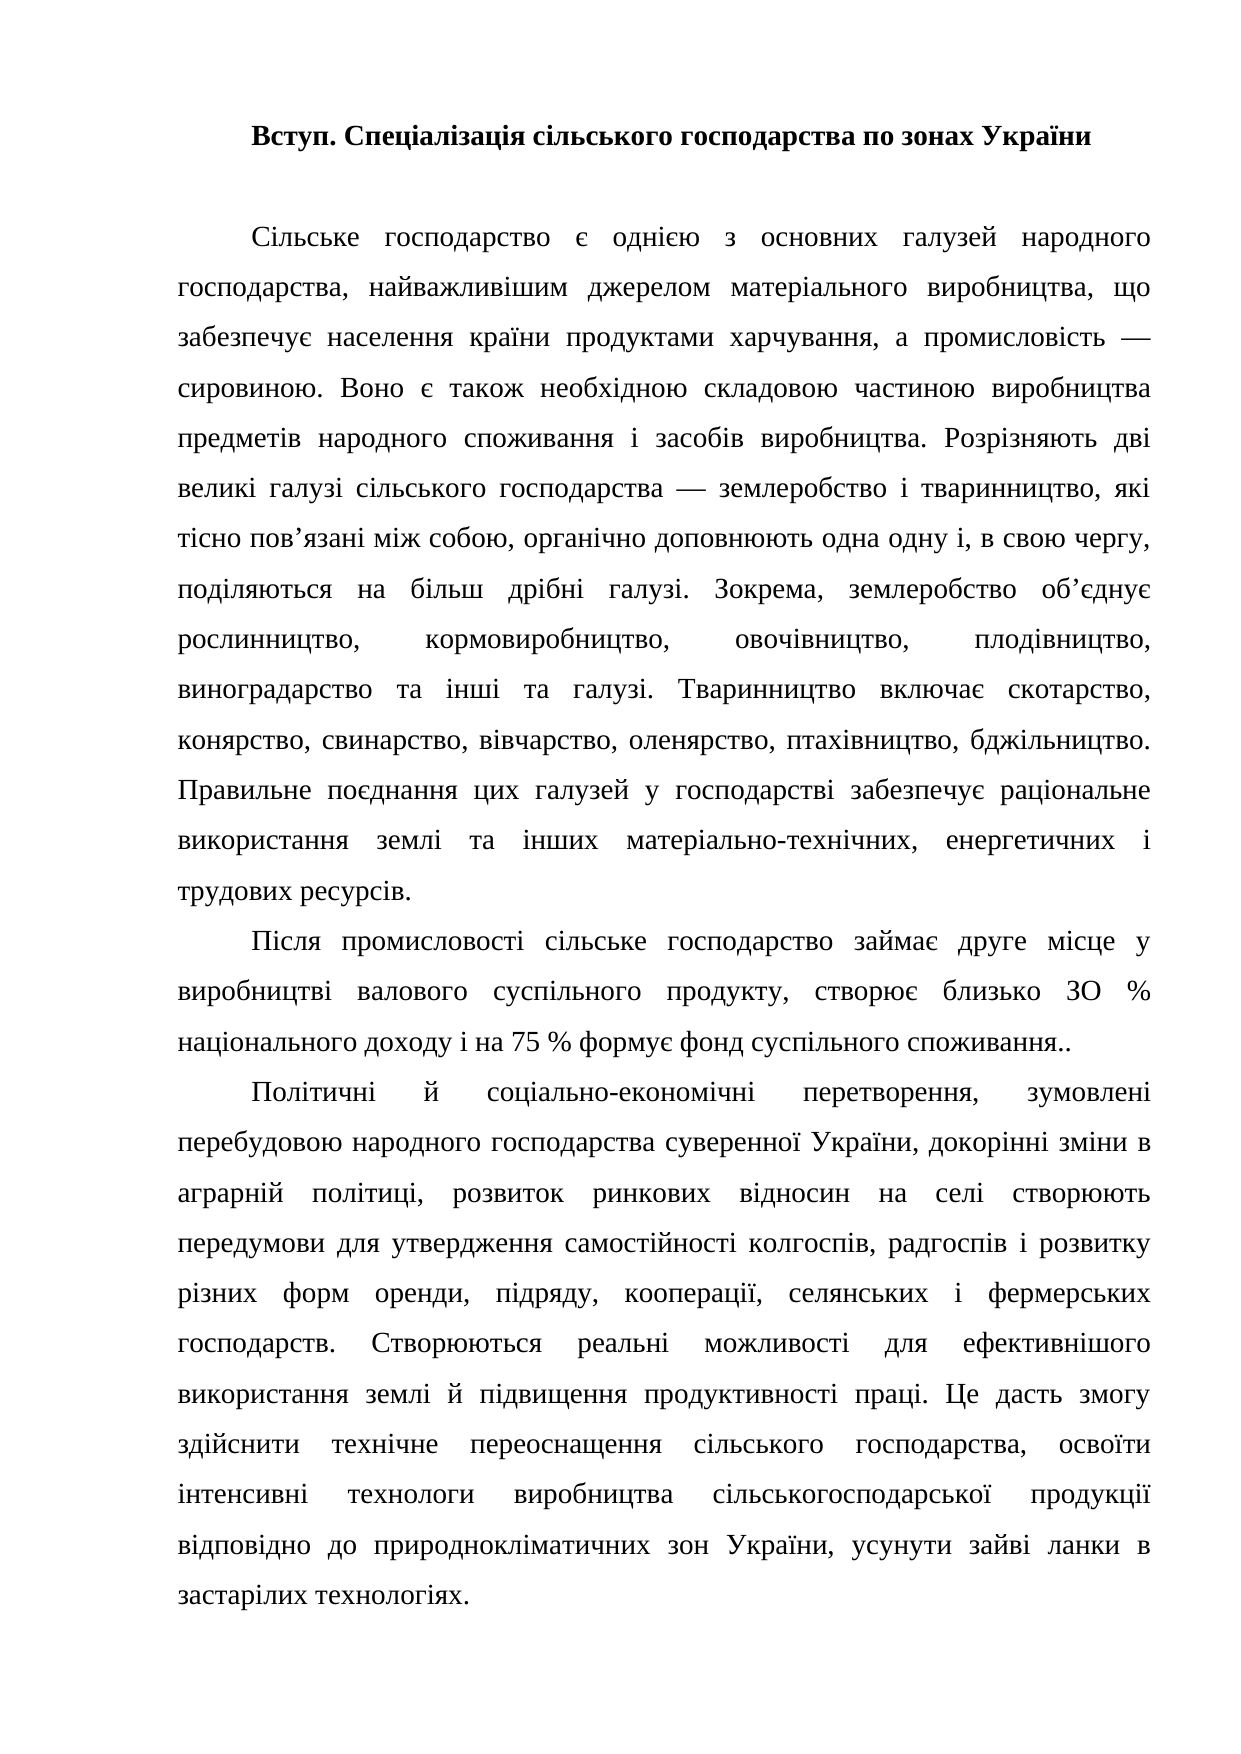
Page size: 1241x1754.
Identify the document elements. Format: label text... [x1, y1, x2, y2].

text Сільське господарство є однією з основних галузей народного господарства, найважливішим джерелом матеріального виробництва, що забезпечує населення країни продуктами харчування, а промисловість — сировиною. Воно є також необхідною складовою частиною виробництва предметів народного споживання i засобів виробництва. Розрізняють дві великі галузі сільського господарства — землеробство i тваринництво, якi тісно пов’язані між собою, органічно доповнюють одна одну i, в свою чергу, поділяються на більш дрібні галузі. Зокрема, землеробство об’єднує рослинництво, кормовиробництво, овочівництво, плодівництво, виноградарство та iншi та галузі. Тваринництво включає скотарство, конярство, свинарство, вівчарство, оленярство, птахівництво, бджільництво. Правильне поєднання цих галузей у господарстві забезпечує раціональне використання землі та інших матеріально-технічних, енергетичних i трудових ресурсів. [177, 219, 1152, 906]
text Після промисловості сільське господарство займає друге місце у виробництві валового суспільного продукту, створює близько ЗО % національного доходу i на 75 % формує фонд суспільного споживання.. [177, 923, 1152, 1057]
text Політичні й соцiально-економiчнi перетворення, зумовлені перебудовою народного господарства суверенної України, докорінні зміни в аграрній політиці, розвиток ринкових відносин на селі створюють передумови для утвердження самостійності колгоспів, радгоспів i розвитку різних форм оренди, підряду, кооперації, селянських i фермерських господарств. Створюються реальні можливості для ефективнішого використання землі й підвищення продуктивності праці. Це дасть змогу здійснити технічне переоснащення сільського господарства, освоїти інтенсивні технологи виробництва сільськогосподарської продукції відповідно до природнокліматичних зон України, усунути зайві ланки в застарілих технологіях. [177, 1074, 1152, 1611]
text Вступ. Спеціалізація сільського господарства по зонах України [177, 118, 1152, 152]
